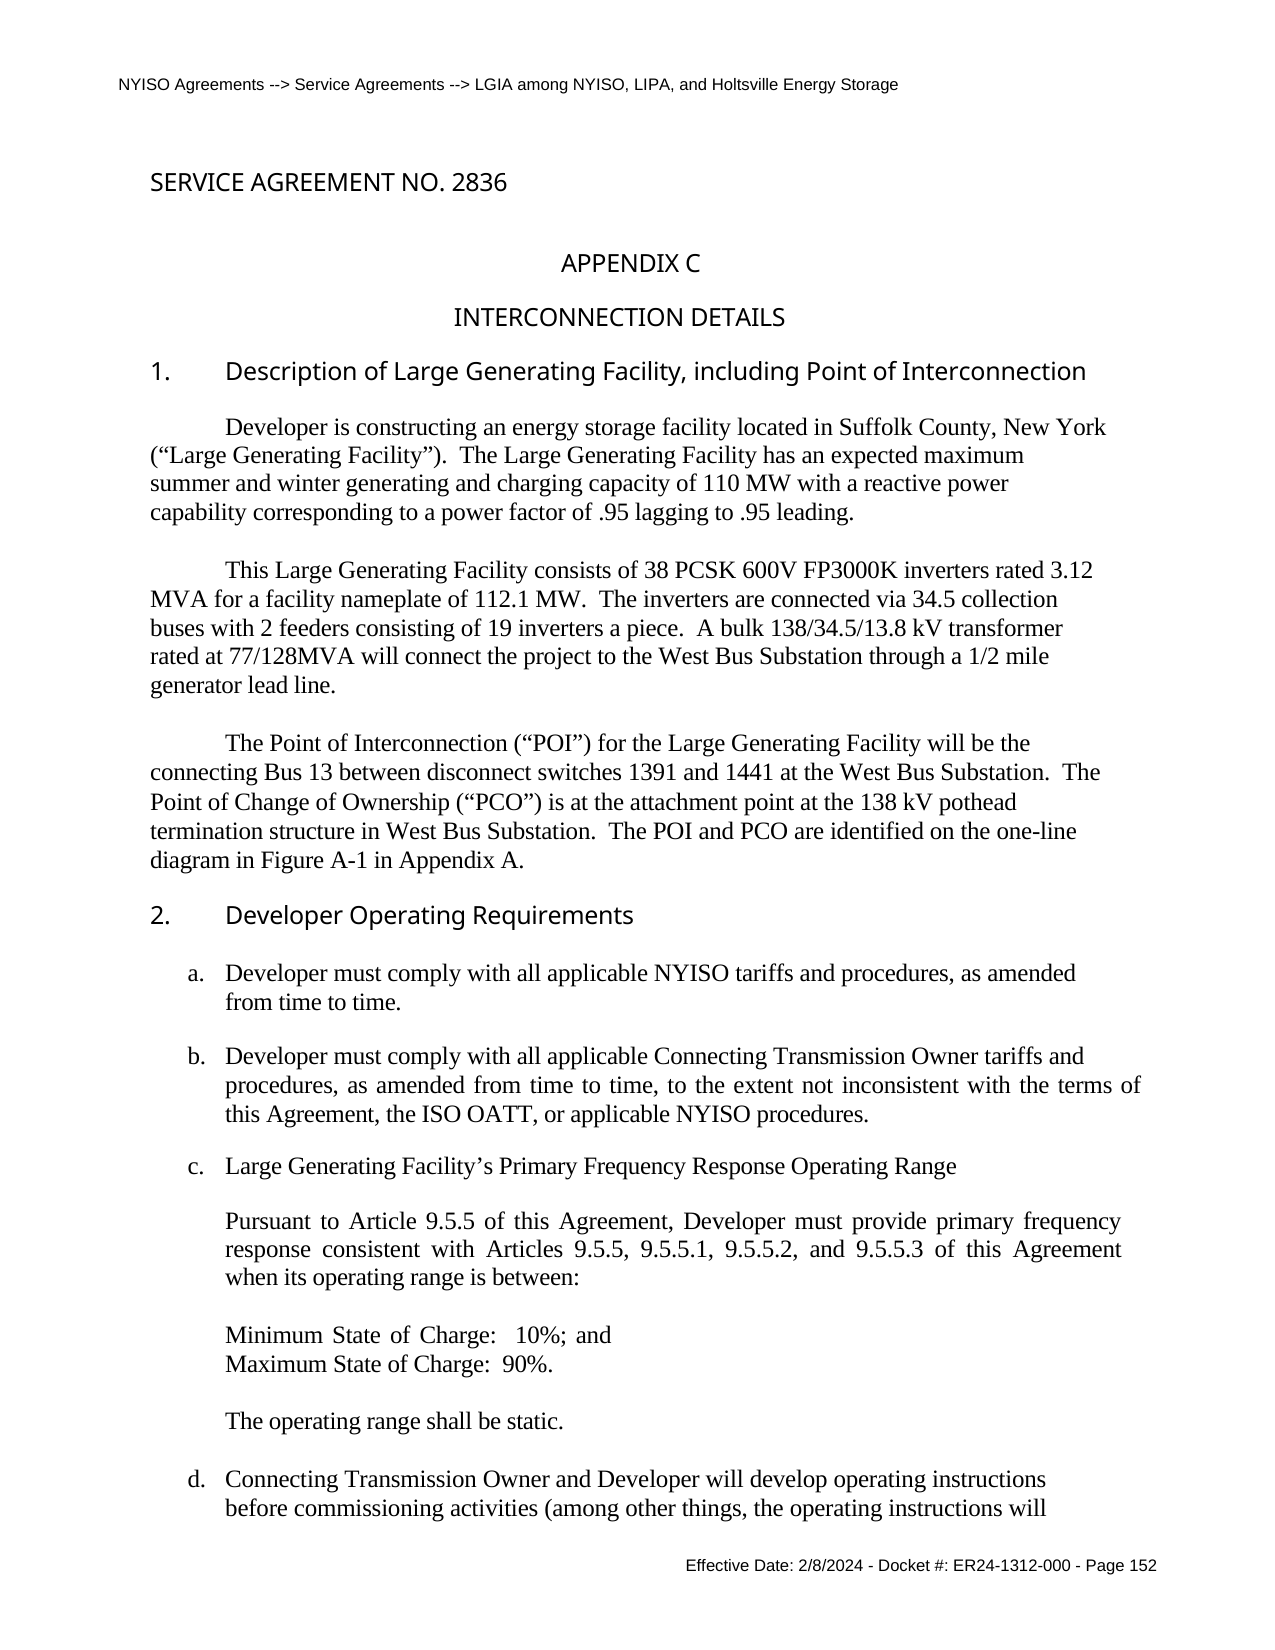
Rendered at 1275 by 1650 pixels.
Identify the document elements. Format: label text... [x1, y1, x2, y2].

text d. Connecting Transmission Owner and Developer will develop operating instructions [187, 1464, 1275, 1493]
text Developer is constructing an energy storage facility located in Suffolk County, New York (“Large Generating Facility”). The Large Generating Facility has an expected maximum summer and winter generating and charging capacity of 110 MW with a reactive power capability corresponding to a power factor of .95 lagging to .95 leading. [150, 412, 1144, 526]
text This Large Generating Facility consists of 38 PCSK 600V FP3000K inverters rated 3.12 MVA for a facility nameplate of 112.1 MW. The inverters are connected via 34.5 collection buses with 2 feeders consisting of 19 inverters a piece. A bulk 138/34.5/13.8 kV transformer rated at 77/128MVA will connect the project to the West Bus Substation through a 1/2 mile generator lead line. [150, 556, 1130, 699]
text 1. Description of Large Generating Facility, including Point of Interconnection [150, 358, 1275, 387]
text SERVICE AGREEMENT NO. 2836 [150, 168, 1275, 197]
text Minimum State of Charge: 10%; and Maximum State of Charge: 90%. [225, 1320, 621, 1379]
text before commissioning activities (among other things, the operating instructions will [225, 1494, 1275, 1522]
text c. Large Generating Facility’s Primary Frequency Response Operating Range [187, 1152, 1275, 1181]
text a. Developer must comply with all applicable NYISO tariffs and procedures, as amended [150, 959, 1275, 988]
text Pursuant to Article 9.5.5 of this Agreement, Developer must provide primary frequency response consistent with Articles 9.5.5, 9.5.5.1, 9.5.5.2, and 9.5.5.3 of this Agreement when its operating range is between: [225, 1207, 1122, 1291]
text b. Developer must comply with all applicable Connecting Transmission Owner tariffs and [187, 1041, 1275, 1070]
text 2. Developer Operating Requirements [150, 901, 1275, 930]
text connecting Bus 13 between disconnect switches 1391 and 1441 at the West Bus Substation. The Point of Change of Ownership (“PCO”) is at the attachment point at the 138 kV pothead termination structure in West Bus Substation. The POI and PCO are identified on the one-line diagram in Figure A-1 in Appendix A. [150, 757, 1139, 874]
text The operating range shall be static. [225, 1406, 1275, 1435]
text procedures, as amended from time to time, to the extent not inconsistent with the terms of this Agreement, the ISO OATT, or applicable NYISO procedures. [225, 1070, 1143, 1128]
text APPENDIX C [561, 249, 1275, 278]
text from time to time. [150, 988, 1275, 1016]
text INTERCONNECTION DETAILS [454, 304, 1275, 332]
text The Point of Interconnection (“POI”) for the Large Generating Facility will be the [225, 729, 1275, 757]
